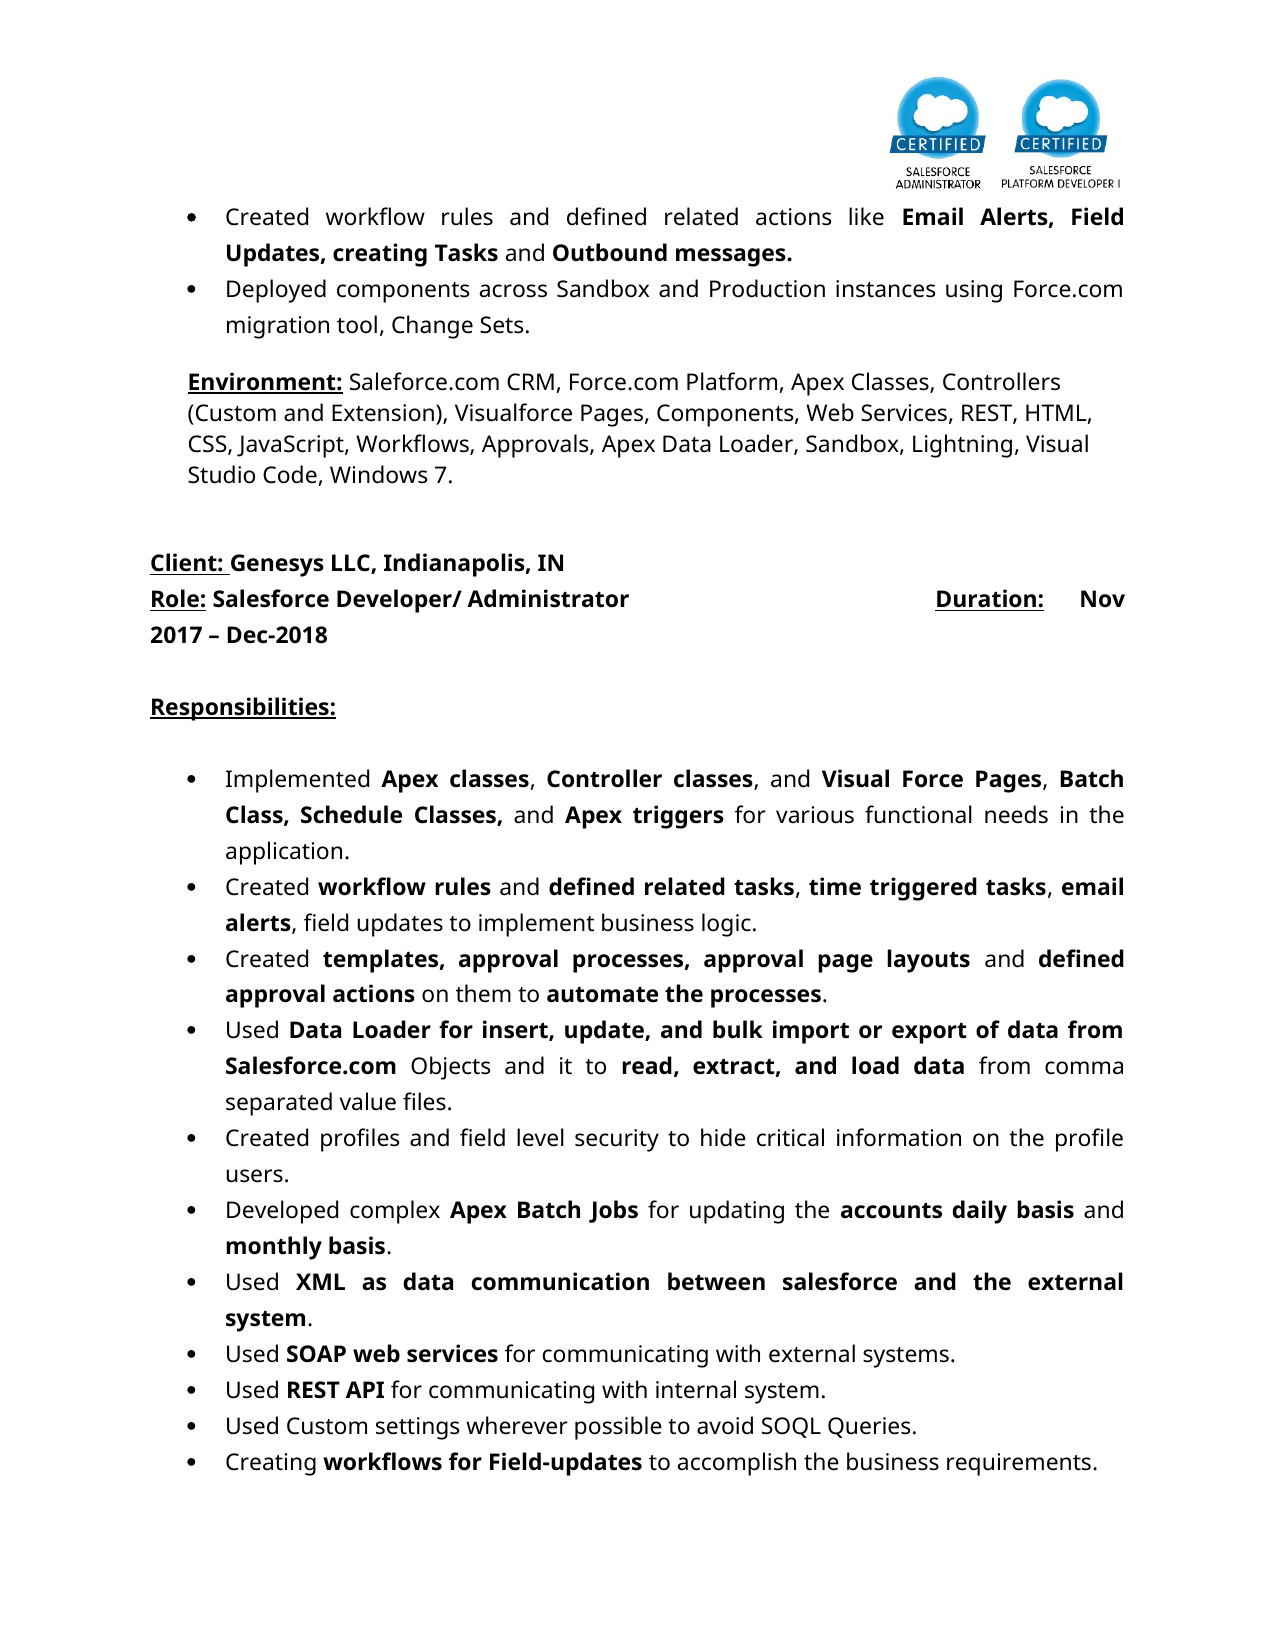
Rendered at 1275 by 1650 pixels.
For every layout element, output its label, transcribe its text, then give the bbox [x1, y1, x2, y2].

text Client: Genesys LLC, Indianapolis, IN [150, 547, 1125, 578]
list Used Data Loader for insert, update, and bulk import or export of data from Salesforce.com Objects and it to read, extract, and load data from comma separated value files. [187, 1014, 1125, 1117]
list Used XML as data communication between salesforce and the external system. [187, 1266, 1125, 1333]
list Used Custom settings wherever possible to avoid SOQL Queries. [187, 1410, 1125, 1441]
list Created workflow rules and defined related tasks, time triggered tasks, email alerts, field updates to implement business logic. [187, 871, 1125, 938]
list Implemented Apex classes, Controller classes, and Visual Force Pages, Batch Class, Schedule Classes, and Apex triggers for various functional needs in the application. [187, 763, 1125, 866]
list Created profiles and field level security to hide critical information on the profile users. [187, 1122, 1125, 1189]
list Deployed components across Sandbox and Production instances using Force.com migration tool, Change Sets. [187, 273, 1125, 340]
list Developed complex Apex Batch Jobs for updating the accounts daily basis and monthly basis. [187, 1194, 1125, 1261]
list Creating workflows for Field-updates to accomplish the business requirements. [187, 1446, 1125, 1477]
text Environment: Saleforce.com CRM, Force.com Platform, Apex Classes, Controllers (Custom and Extension), Visualforce Pages, Components, Web Services, REST, HTML, CSS, JavaScript, Workflows, Approvals, Apex Data Loader, Sandbox, Lightning, Visual Studio Code, Windows 7. [453, 365, 1125, 490]
text Responsibilities: [150, 691, 1125, 722]
list Created templates, approval processes, approval page layouts and defined approval actions on them to automate the processes. [187, 942, 1125, 1010]
text Role: Salesforce Developer/ Administrator Duration: Nov 2017 – Dec-2018 [150, 583, 1125, 650]
list Created workflow rules and defined related actions like Email Alerts, Field Updates, creating Tasks and Outbound messages. [187, 201, 1125, 268]
list Used SOAP web services for communicating with external systems. [187, 1338, 1125, 1369]
list Used REST API for communicating with internal system. [187, 1374, 1125, 1405]
picture [876, 70, 1125, 196]
